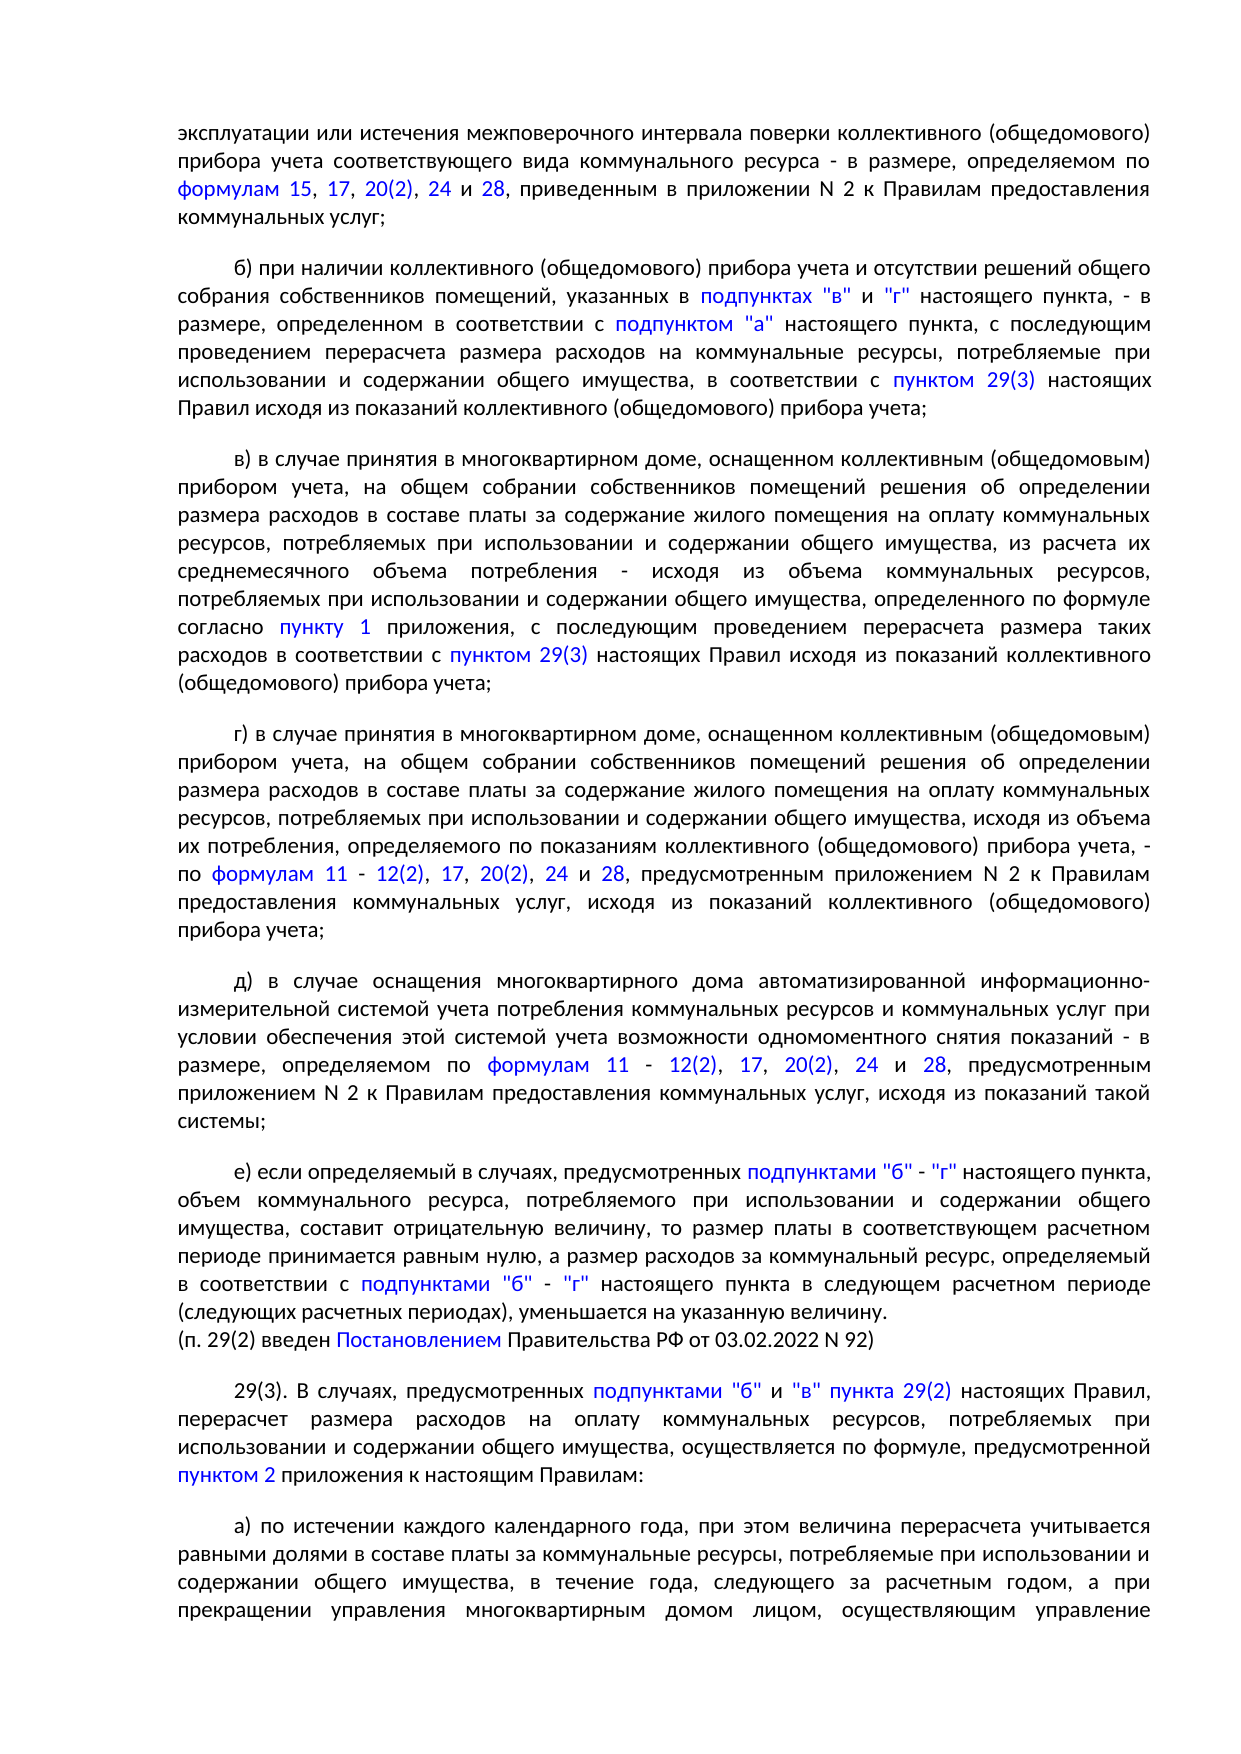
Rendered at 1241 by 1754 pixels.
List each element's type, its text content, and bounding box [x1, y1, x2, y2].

text б) при наличии коллективного (общедомового) прибора учета и отсутствии решений общего собрания собственников помещений, указанных в подпунктах "в" и "г" настоящего пункта, - в размере, определенном в соответствии с подпунктом "а" настоящего пункта, с последующим проведением перерасчета размера расходов на коммунальные ресурсы, потребляемые при использовании и содержании общего имущества, в соответствии с пунктом 29(3) настоящих Правил исходя из показаний коллективного (общедомового) прибора учета; [177, 253, 1152, 421]
text 29(3). В случаях, предусмотренных подпунктами "б" и "в" пункта 29(2) настоящих Правил, перерасчет размера расходов на оплату коммунальных ресурсов, потребляемых при использовании и содержании общего имущества, осуществляется по формуле, предусмотренной пунктом 2 приложения к настоящим Правилам: [177, 1376, 1152, 1488]
text д) в случае оснащения многоквартирного дома автоматизированной информационно-измерительной системой учета потребления коммунальных ресурсов и коммунальных услуг при условии обеспечения этой системой учета возможности одномоментного снятия показаний - в размере, определяемом по формулам 11 - 12(2), 17, 20(2), 24 и 28, предусмотренным приложением N 2 к Правилам предоставления коммунальных услуг, исходя из показаний такой системы; [177, 966, 1152, 1134]
text в) в случае принятия в многоквартирном доме, оснащенном коллективным (общедомовым) прибором учета, на общем собрании собственников помещений решения об определении размера расходов в составе платы за содержание жилого помещения на оплату коммунальных ресурсов, потребляемых при использовании и содержании общего имущества, из расчета их среднемесячного объема потребления - исходя из объема коммунальных ресурсов, потребляемых при использовании и содержании общего имущества, определенного по формуле согласно пункту 1 приложения, с последующим проведением перерасчета размера таких расходов в соответствии с пунктом 29(3) настоящих Правил исходя из показаний коллективного (общедомового) прибора учета; [177, 444, 1152, 696]
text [177, 1511, 1152, 1623]
text г) в случае принятия в многоквартирном доме, оснащенном коллективным (общедомовым) прибором учета, на общем собрании собственников помещений решения об определении размера расходов в составе платы за содержание жилого помещения на оплату коммунальных ресурсов, потребляемых при использовании и содержании общего имущества, исходя из объема их потребления, определяемого по показаниям коллективного (общедомового) прибора учета, - по формулам 11 - 12(2), 17, 20(2), 24 и 28, предусмотренным приложением N 2 к Правилам предоставления коммунальных услуг, исходя из показаний коллективного (общедомового) прибора учета; [177, 719, 1152, 943]
text (п. 29(2) введен Постановлением Правительства РФ от 03.02.2022 N 92) [177, 1326, 1152, 1353]
text е) если определяемый в случаях, предусмотренных подпунктами "б" - "г" настоящего пункта, объем коммунального ресурса, потребляемого при использовании и содержании общего имущества, составит отрицательную величину, то размер платы в соответствующем расчетном периоде принимается равным нулю, а размер расходов за коммунальный ресурс, определяемый в соответствии с подпунктами "б" - "г" настоящего пункта в следующем расчетном периоде (следующих расчетных периодах), уменьшается на указанную величину. [177, 1157, 1152, 1326]
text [177, 118, 1152, 230]
